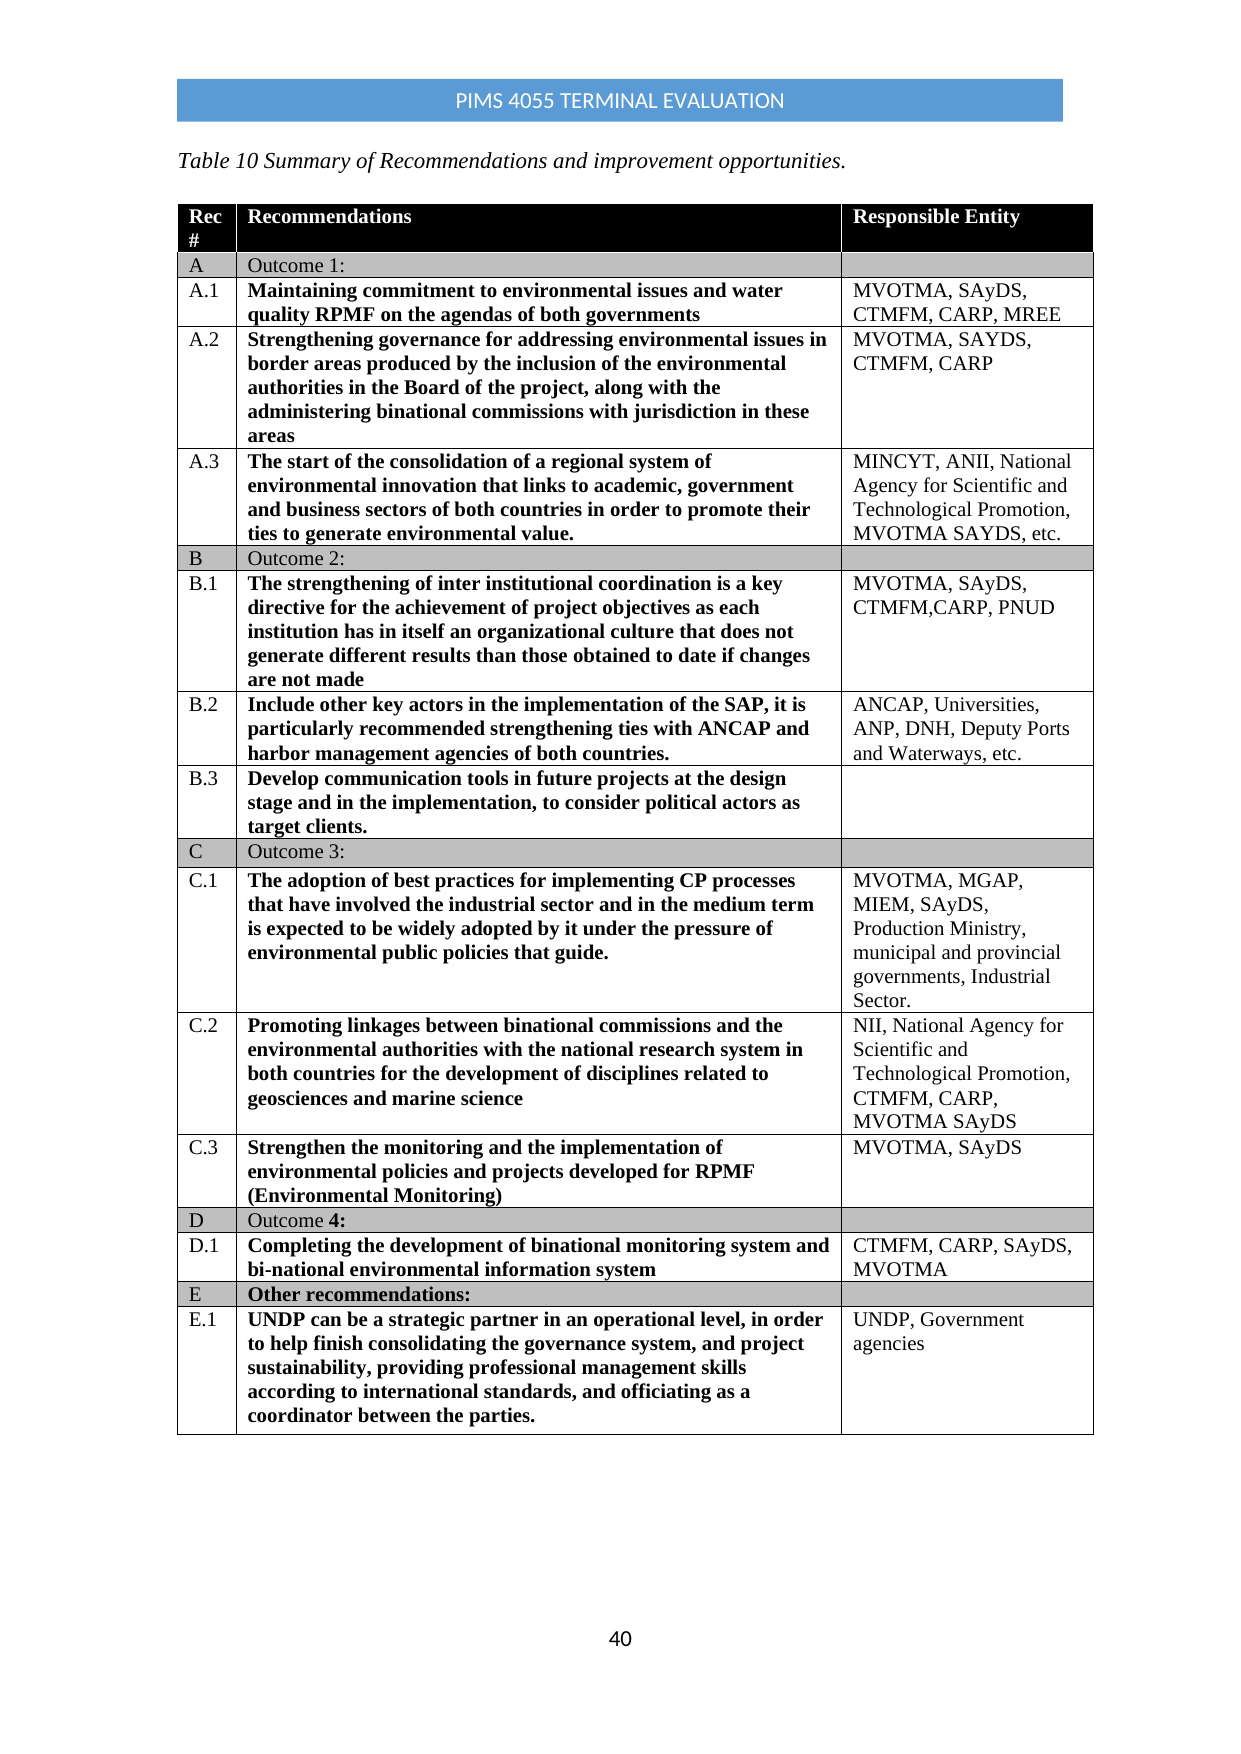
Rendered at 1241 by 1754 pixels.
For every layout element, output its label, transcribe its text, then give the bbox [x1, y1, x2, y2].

table_cell The adoption of best practices for implementing CP processes that have involved the industrial sector and in the medium term is expected to be widely adopted by it under the pressure of environmental public policies that guide. [237, 868, 841, 1012]
table_cell D [178, 1208, 236, 1232]
table_cell Outcome 1: [237, 253, 841, 277]
table_cell D.1 [178, 1233, 236, 1281]
table_cell B [178, 546, 236, 570]
table_cell MVOTMA, SAyDS, CTMFM,CARP, PNUD [842, 571, 1093, 691]
table_cell B.3 [178, 766, 236, 838]
table_cell MVOTMA, SAYDS, CTMFM, CARP [842, 327, 1093, 447]
table_cell [842, 766, 1093, 838]
table_cell UNDP can be a strategic partner in an operational level, in order to help finish consolidating the governance system, and project sustainability, providing professional management skills according to international standards, and officiating as a coordinator between the parties. [237, 1307, 841, 1434]
table_cell C.2 [178, 1013, 236, 1133]
table_header Responsible Entity [842, 204, 1093, 252]
table_cell Completing the development of binational monitoring system and bi-national environmental information system [237, 1233, 841, 1281]
table_cell Strengthen the monitoring and the implementation of environmental policies and projects developed for RPMF (Environmental Monitoring) [237, 1135, 841, 1207]
table_header Rec # [178, 204, 236, 252]
table_cell E [178, 1282, 236, 1306]
table_cell UNDP, Government agencies [842, 1307, 1093, 1434]
table_cell Outcome 4: [237, 1208, 841, 1232]
table_cell B.2 [178, 692, 236, 764]
list Table 10 Summary of Recommendations and improvement opportunities. [177, 148, 1063, 174]
table_cell A.2 [178, 327, 236, 447]
table_cell MINCYT, ANII, National Agency for Scientific and Technological Promotion, MVOTMA SAYDS, etc. [842, 449, 1093, 545]
table_cell [842, 1282, 1093, 1306]
table_cell [842, 253, 1093, 277]
table_cell CTMFM, CARP, SAyDS, MVOTMA [842, 1233, 1093, 1281]
table_cell A.1 [178, 278, 236, 326]
table_cell Outcome 2: [237, 546, 841, 570]
table_cell [842, 546, 1093, 570]
table_cell MVOTMA, MGAP, MIEM, SAyDS, Production Ministry, municipal and provincial governments, Industrial Sector. [842, 868, 1093, 1012]
table_cell E.1 [178, 1307, 236, 1434]
table_cell The strengthening of inter institutional coordination is a key directive for the achievement of project objectives as each institution has in itself an organizational culture that does not generate different results than those obtained to date if changes are not made [237, 571, 841, 691]
table_cell A [178, 253, 236, 277]
table_cell C [178, 839, 236, 867]
table_cell A.3 [178, 449, 236, 545]
table_cell MVOTMA, SAyDS [842, 1135, 1093, 1207]
table_cell Maintaining commitment to environmental issues and water quality RPMF on the agendas of both governments [237, 278, 841, 326]
table_cell Promoting linkages between binational commissions and the environmental authorities with the national research system in both countries for the development of disciplines related to geosciences and marine science [237, 1013, 841, 1133]
table_cell Include other key actors in the implementation of the SAP, it is particularly recommended strengthening ties with ANCAP and harbor management agencies of both countries. [237, 692, 841, 764]
table_cell C.1 [178, 868, 236, 1012]
table_cell MVOTMA, SAyDS, CTMFM, CARP, MREE [842, 278, 1093, 326]
table_cell NII, National Agency for Scientific and Technological Promotion, CTMFM, CARP, MVOTMA SAyDS [842, 1013, 1093, 1133]
table_cell Outcome 3: [237, 839, 841, 867]
table_cell Other recommendations: [237, 1282, 841, 1306]
table_cell The start of the consolidation of a regional system of environmental innovation that links to academic, government and business sectors of both countries in order to promote their ties to generate environmental value. [237, 449, 841, 545]
table_cell B.1 [178, 571, 236, 691]
table_cell Develop communication tools in future projects at the design stage and in the implementation, to consider political actors as target clients. [237, 766, 841, 838]
table_cell [842, 839, 1093, 867]
table_cell [842, 1208, 1093, 1232]
table_cell C.3 [178, 1135, 236, 1207]
table_header Recommendations [237, 204, 841, 252]
table_cell Strengthening governance for addressing environmental issues in border areas produced by the inclusion of the environmental authorities in the Board of the project, along with the administering binational commissions with jurisdiction in these areas [237, 327, 841, 447]
table_cell ANCAP, Universities, ANP, DNH, Deputy Ports and Waterways, etc. [842, 692, 1093, 764]
